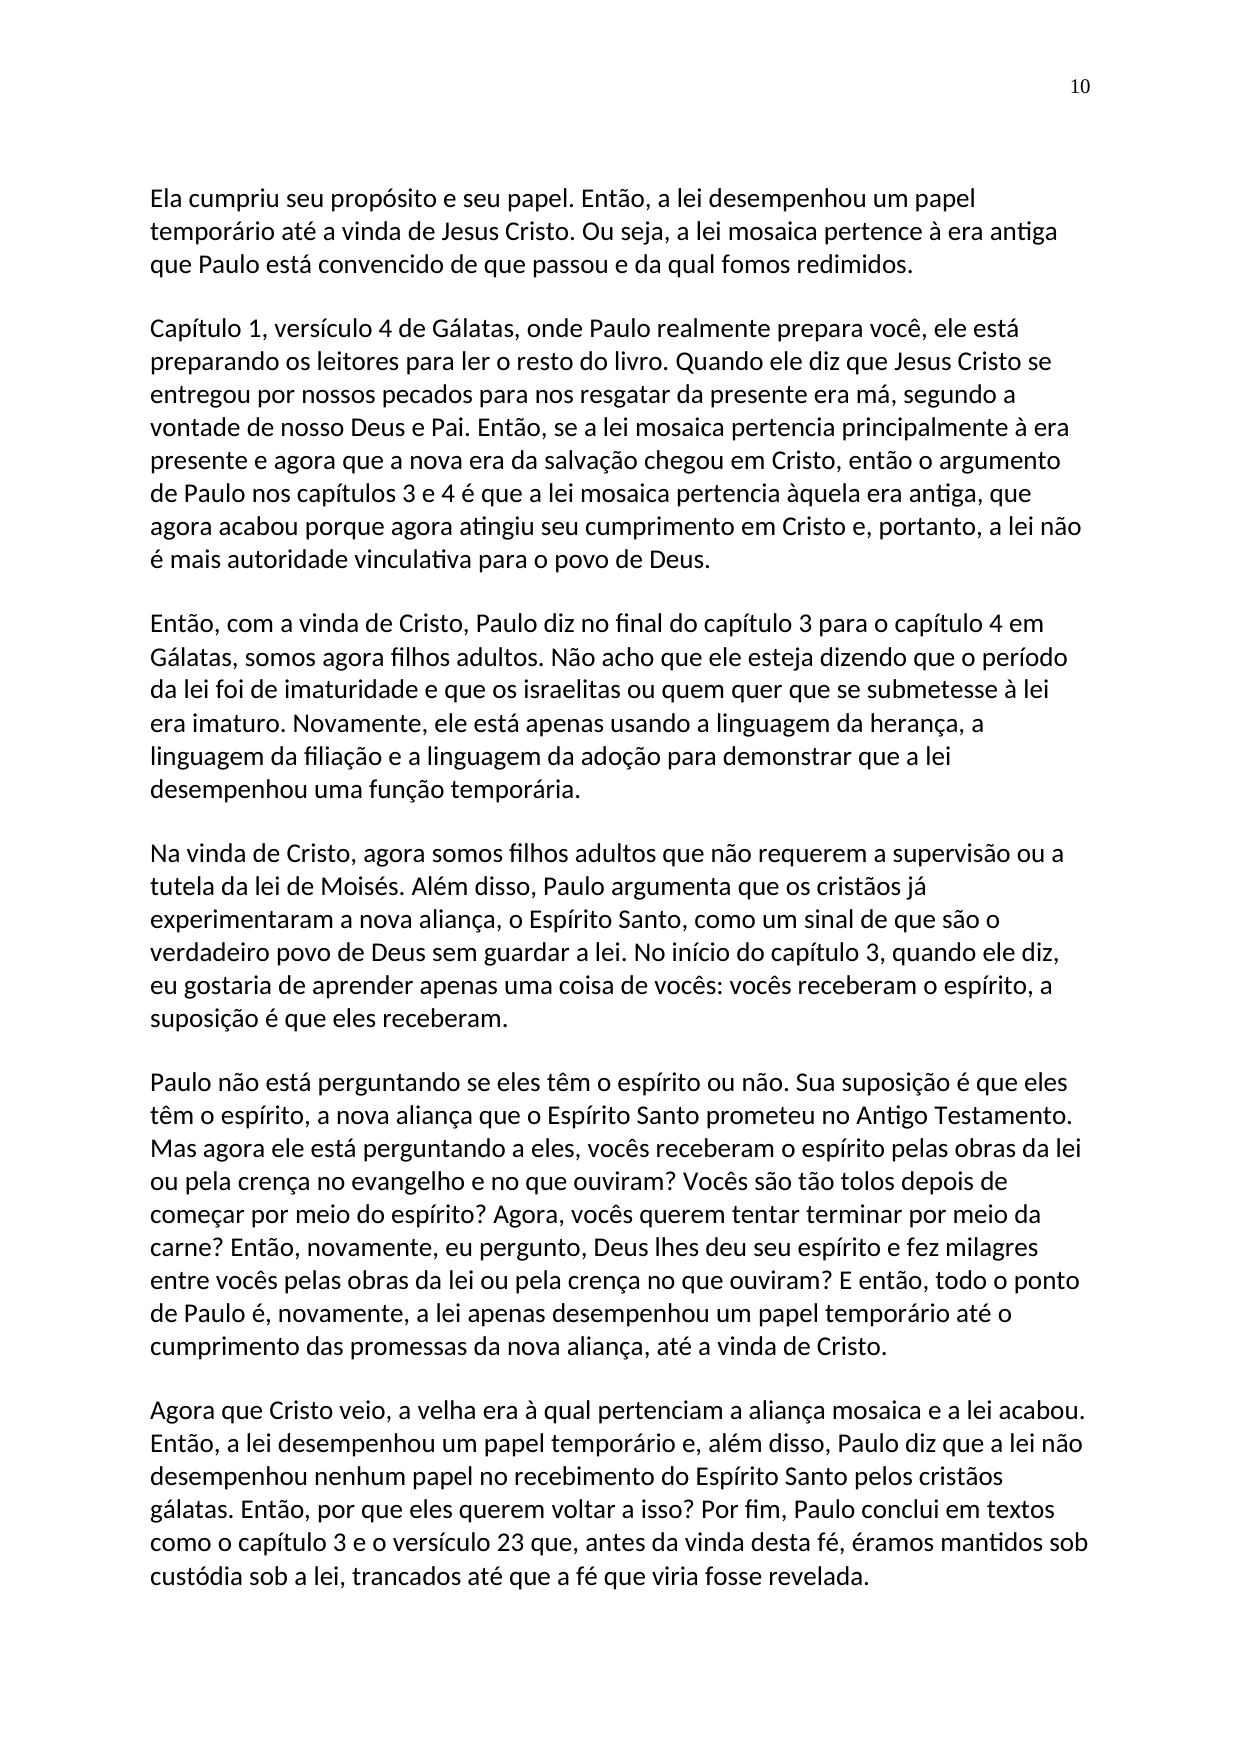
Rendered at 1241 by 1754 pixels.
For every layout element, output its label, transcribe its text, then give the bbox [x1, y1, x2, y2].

text Ela cumpriu seu propósito e seu papel. Então, a lei desempenhou um papel temporário até a vinda de Jesus Cristo. Ou seja, a lei mosaica pertence à era antiga que Paulo está convencido de que passou e da qual fomos redimidos. [150, 181, 1090, 280]
text Na vinda de Cristo, agora somos filhos adultos que não requerem a supervisão ou a tutela da lei de Moisés. Além disso, Paulo argumenta que os cristãos já experimentaram a nova aliança, o Espírito Santo, como um sinal de que são o verdadeiro povo de Deus sem guardar a lei. No início do capítulo 3, quando ele diz, eu gostaria de aprender apenas uma coisa de vocês: vocês receberam o espírito, a suposição é que eles receberam. [150, 836, 1090, 1034]
text Capítulo 1, versículo 4 de Gálatas, onde Paulo realmente prepara você, ele está preparando os leitores para ler o resto do livro. Quando ele diz que Jesus Cristo se entregou por nossos pecados para nos resgatar da presente era má, segundo a vontade de nosso Deus e Pai. Então, se a lei mosaica pertencia principalmente à era presente e agora que a nova era da salvação chegou em Cristo, então o argumento de Paulo nos capítulos 3 e 4 é que a lei mosaica pertencia àquela era antiga, que agora acabou porque agora atingiu seu cumprimento em Cristo e, portanto, a lei não é mais autoridade vinculativa para o povo de Deus. [150, 311, 1090, 576]
text Agora que Cristo veio, a velha era à qual pertenciam a aliança mosaica e a lei acabou. Então, a lei desempenhou um papel temporário e, além disso, Paulo diz que a lei não desempenhou nenhum papel no recebimento do Espírito Santo pelos cristãos gálatas. Então, por que eles querem voltar a isso? Por fim, Paulo conclui em textos como o capítulo 3 e o versículo 23 que, antes da vinda desta fé, éramos mantidos sob custódia sob a lei, trancados até que a fé que viria fosse revelada. [150, 1393, 1090, 1592]
text Então, com a vinda de Cristo, Paulo diz no final do capítulo 3 para o capítulo 4 em Gálatas, somos agora filhos adultos. Não acho que ele esteja dizendo que o período da lei foi de imaturidade e que os israelitas ou quem quer que se submetesse à lei era imaturo. Novamente, ele está apenas usando a linguagem da herança, a linguagem da filiação e a linguagem da adoção para demonstrar que a lei desempenhou uma função temporária. [150, 607, 1090, 805]
text Paulo não está perguntando se eles têm o espírito ou não. Sua suposição é que eles têm o espírito, a nova aliança que o Espírito Santo prometeu no Antigo Testamento. Mas agora ele está perguntando a eles, vocês receberam o espírito pelas obras da lei ou pela crença no evangelho e no que ouviram? Vocês são tão tolos depois de começar por meio do espírito? Agora, vocês querem tentar terminar por meio da carne? Então, novamente, eu pergunto, Deus lhes deu seu espírito e fez milagres entre vocês pelas obras da lei ou pela crença no que ouviram? E então, todo o ponto de Paulo é, novamente, a lei apenas desempenhou um papel temporário até o cumprimento das promessas da nova aliança, até a vinda de Cristo. [150, 1065, 1090, 1362]
